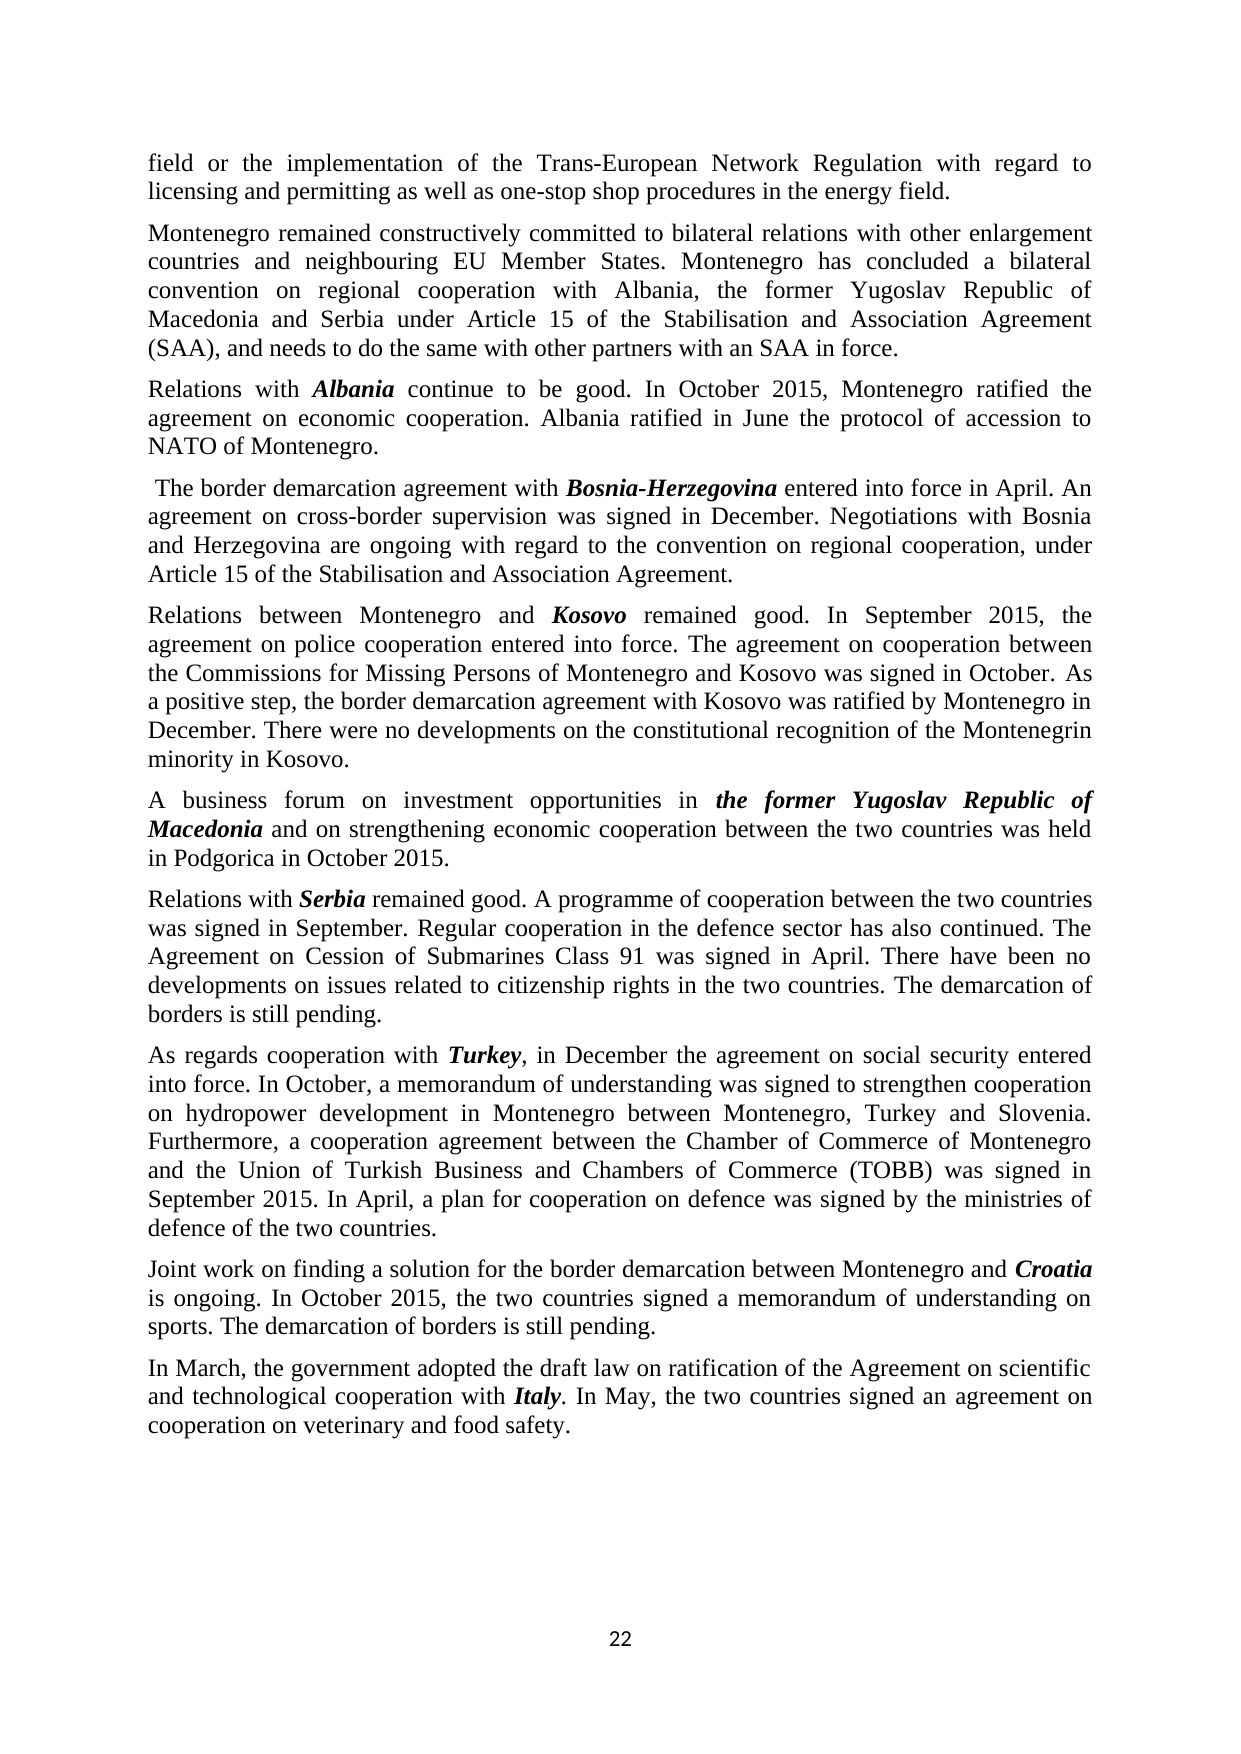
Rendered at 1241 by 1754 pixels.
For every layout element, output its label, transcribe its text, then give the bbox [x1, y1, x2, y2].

text Montenegro remained constructively committed to bilateral relations with other enlargement countries and neighbouring EU Member States. Montenegro has concluded a bilateral convention on regional cooperation with Albania, the former Yugoslav Republic of Macedonia and Serbia under Article 15 of the Stabilisation and Association Agreement (SAA), and needs to do the same with other partners with an SAA in force. [148, 218, 1093, 361]
text Relations with Serbia remained good. A programme of cooperation between the two countries was signed in September. Regular cooperation in the defence sector has also continued. The Agreement on Cession of Submarines Class 91 was signed in April. There have been no developments on issues related to citizenship rights in the two countries. The demarcation of borders is still pending. [148, 884, 1093, 1028]
text In March, the government adopted the draft law on ratification of the Agreement on scientific and technological cooperation with Italy. In May, the two countries signed an agreement on cooperation on veterinary and food safety. [148, 1353, 1093, 1439]
text Relations between Montenegro and Kosovo remained good. In September 2015, the agreement on police cooperation entered into force. The agreement on cooperation between the Commissions for Missing Persons of Montenegro and Kosovo was signed in October. As a positive step, the border demarcation agreement with Kosovo was ratified by Montenegro in December. There were no developments on the constitutional recognition of the Montenegrin minority in Kosovo. [148, 600, 1093, 773]
text The border demarcation agreement with Bosnia-Herzegovina entered into force in April. An agreement on cross-border supervision was signed in December. Negotiations with Bosnia and Herzegovina are ongoing with regard to the convention on regional cooperation, under Article 15 of the Stabilisation and Association Agreement. [148, 473, 1093, 588]
text A business forum on investment opportunities in the former Yugoslav Republic of Macedonia and on strengthening economic cooperation between the two countries was held in Podgorica in October 2015. [148, 785, 1093, 871]
text Relations with Albania continue to be good. In October 2015, Montenegro ratified the agreement on economic cooperation. Albania ratified in June the protocol of accession to NATO of Montenegro. [148, 374, 1093, 460]
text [148, 148, 1093, 205]
text As regards cooperation with Turkey, in December the agreement on social security entered into force. In October, a memorandum of understanding was signed to strengthen cooperation on hydropower development in Montenegro between Montenegro, Turkey and Slovenia. Furthermore, a cooperation agreement between the Chamber of Commerce of Montenegro and the Union of Turkish Business and Chambers of Commerce (TOBB) was signed in September 2015. In April, a plan for cooperation on defence was signed by the ministries of defence of the two countries. [148, 1040, 1093, 1241]
text Joint work on finding a solution for the border demarcation between Montenegro and Croatia is ongoing. In October 2015, the two countries signed a memorandum of understanding on sports. The demarcation of borders is still pending. [148, 1254, 1093, 1340]
